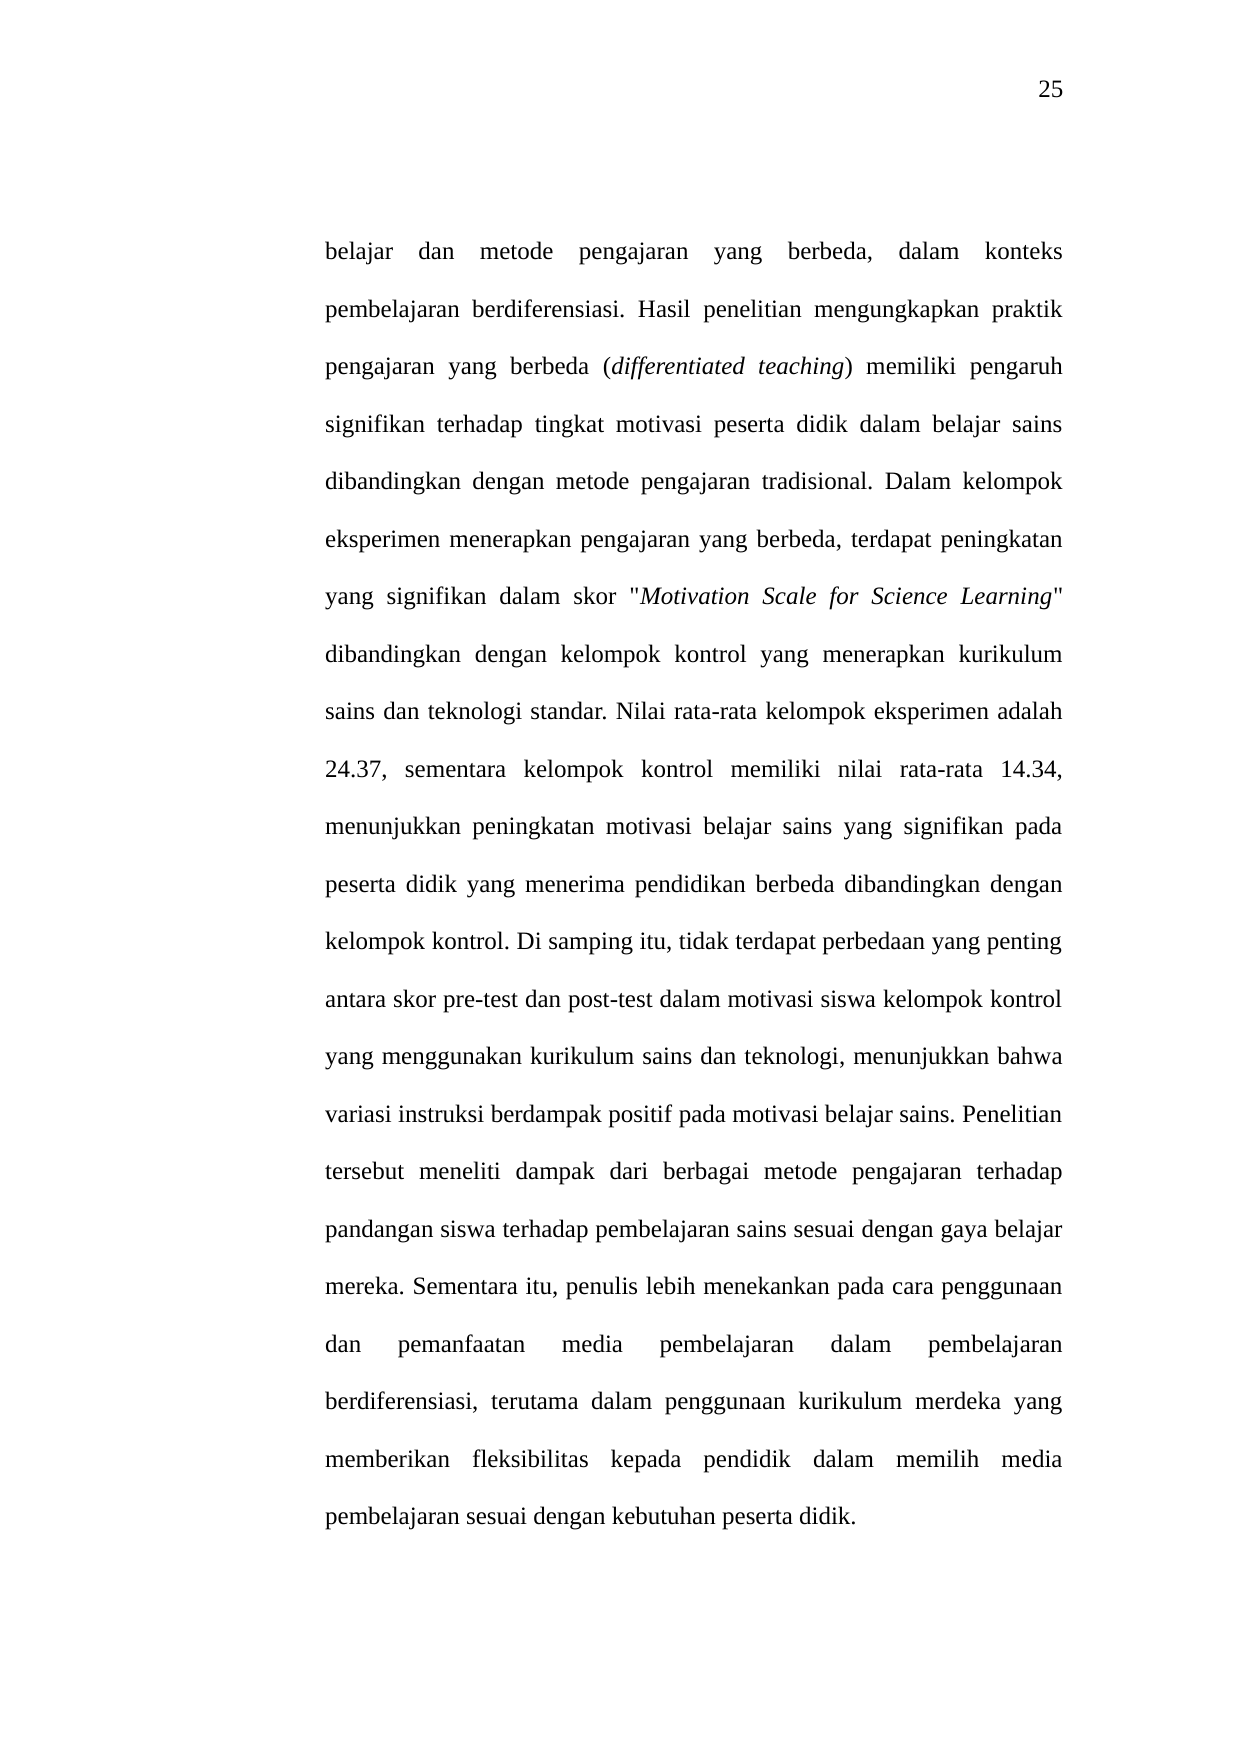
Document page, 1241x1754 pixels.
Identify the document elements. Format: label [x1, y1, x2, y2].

list [281, 236, 1063, 1530]
